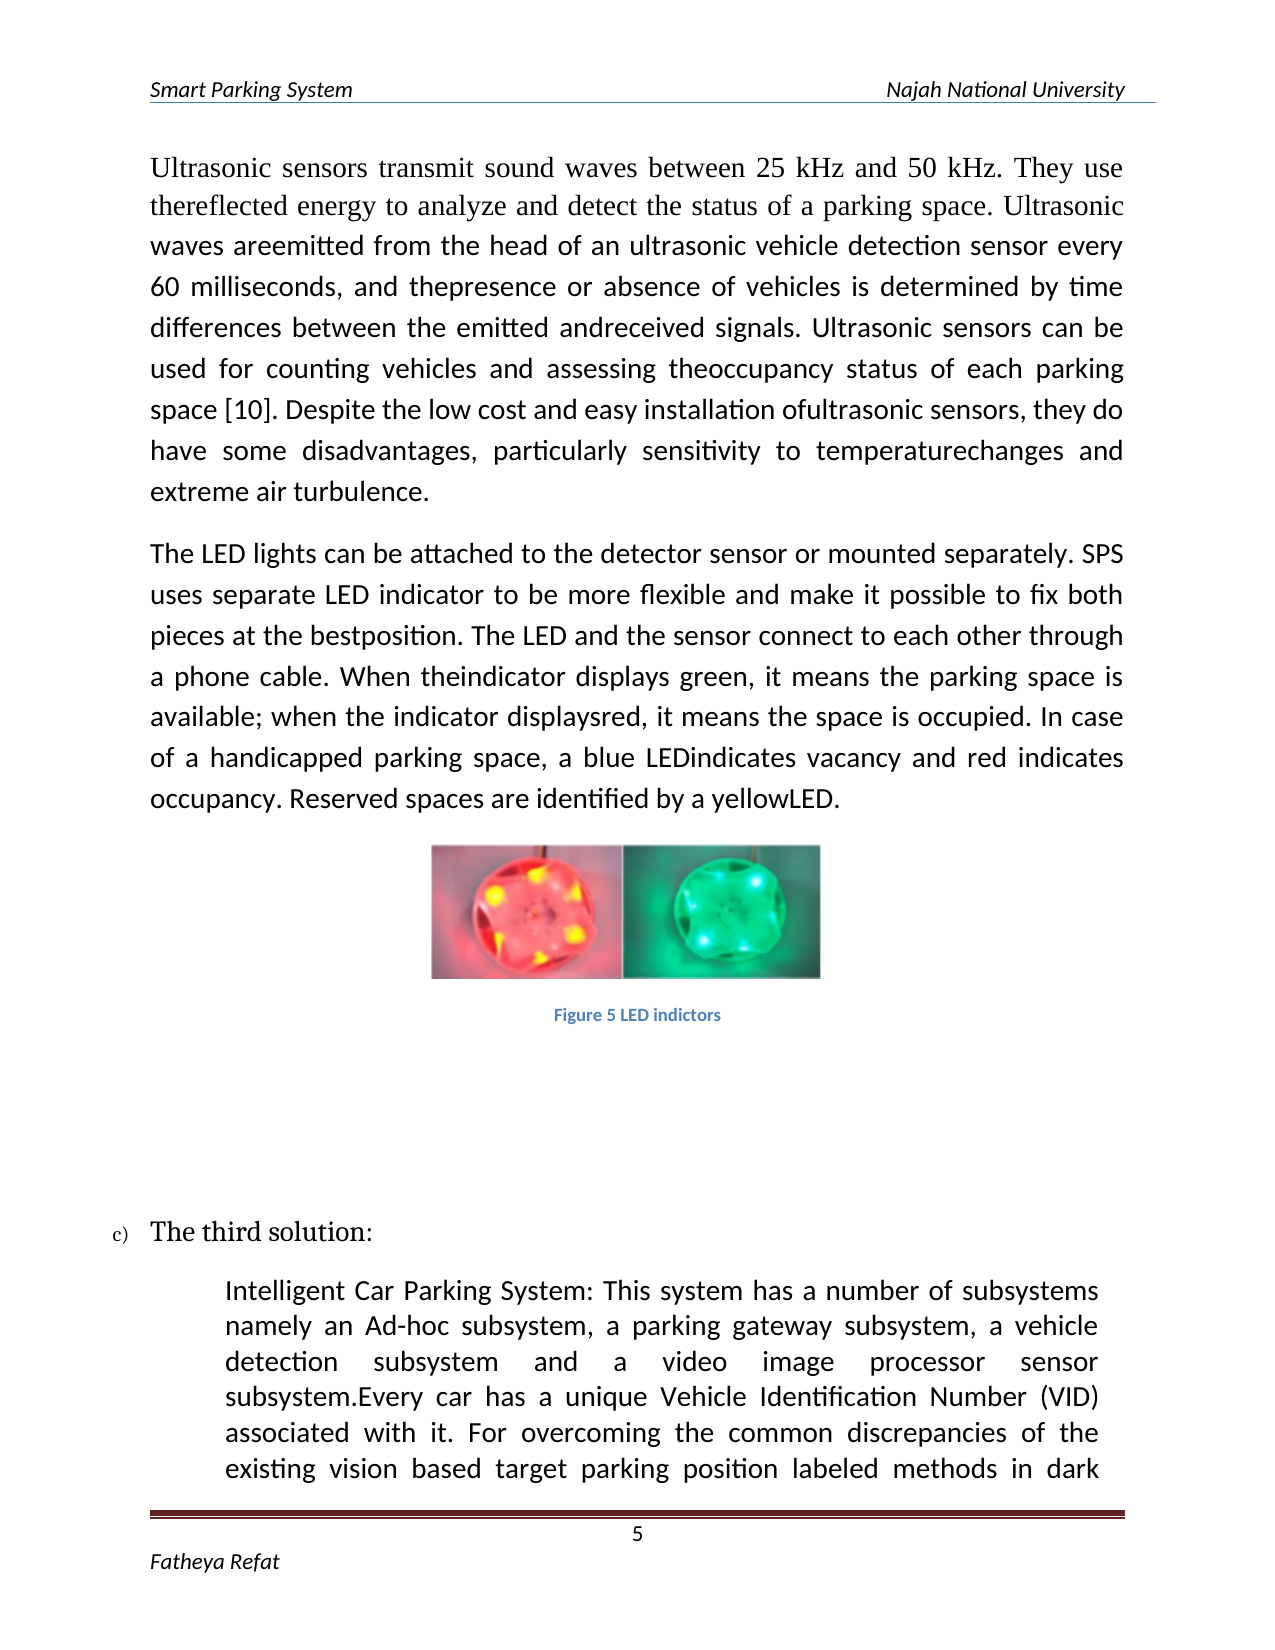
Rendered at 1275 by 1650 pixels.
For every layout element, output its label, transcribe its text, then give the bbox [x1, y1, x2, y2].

text Figure 5 LED indictors [150, 1003, 1125, 1026]
list The third solution: [112, 1215, 1100, 1248]
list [225, 1272, 1100, 1485]
picture [431, 842, 844, 979]
text The LED lights can be attached to the detector sensor or mounted separately. SPS uses separate LED indicator to be more flexible and make it possible to fix both pieces at the bestposition. The LED and the sensor connect to each other through a phone cable. When theindicator displays green, it means the parking space is available; when the indicator displaysred, it means the space is occupied. In case of a handicapped parking space, a blue LEDindicates vacancy and red indicates occupancy. Reserved spaces are identified by a yellowLED. [150, 535, 1125, 816]
text Ultrasonic sensors transmit sound waves between 25 kHz and 50 kHz. They use thereflected energy to analyze and detect the status of a parking space. Ultrasonic waves areemitted from the head of an ultrasonic vehicle detection sensor every 60 milliseconds, and thepresence or absence of vehicles is determined by time differences between the emitted andreceived signals. Ultrasonic sensors can be used for counting vehicles and assessing theoccupancy status of each parking space [10]. Despite the low cost and easy installation ofultrasonic sensors, they do have some disadvantages, particularly sensitivity to temperaturechanges and extreme air turbulence. [150, 150, 1125, 509]
